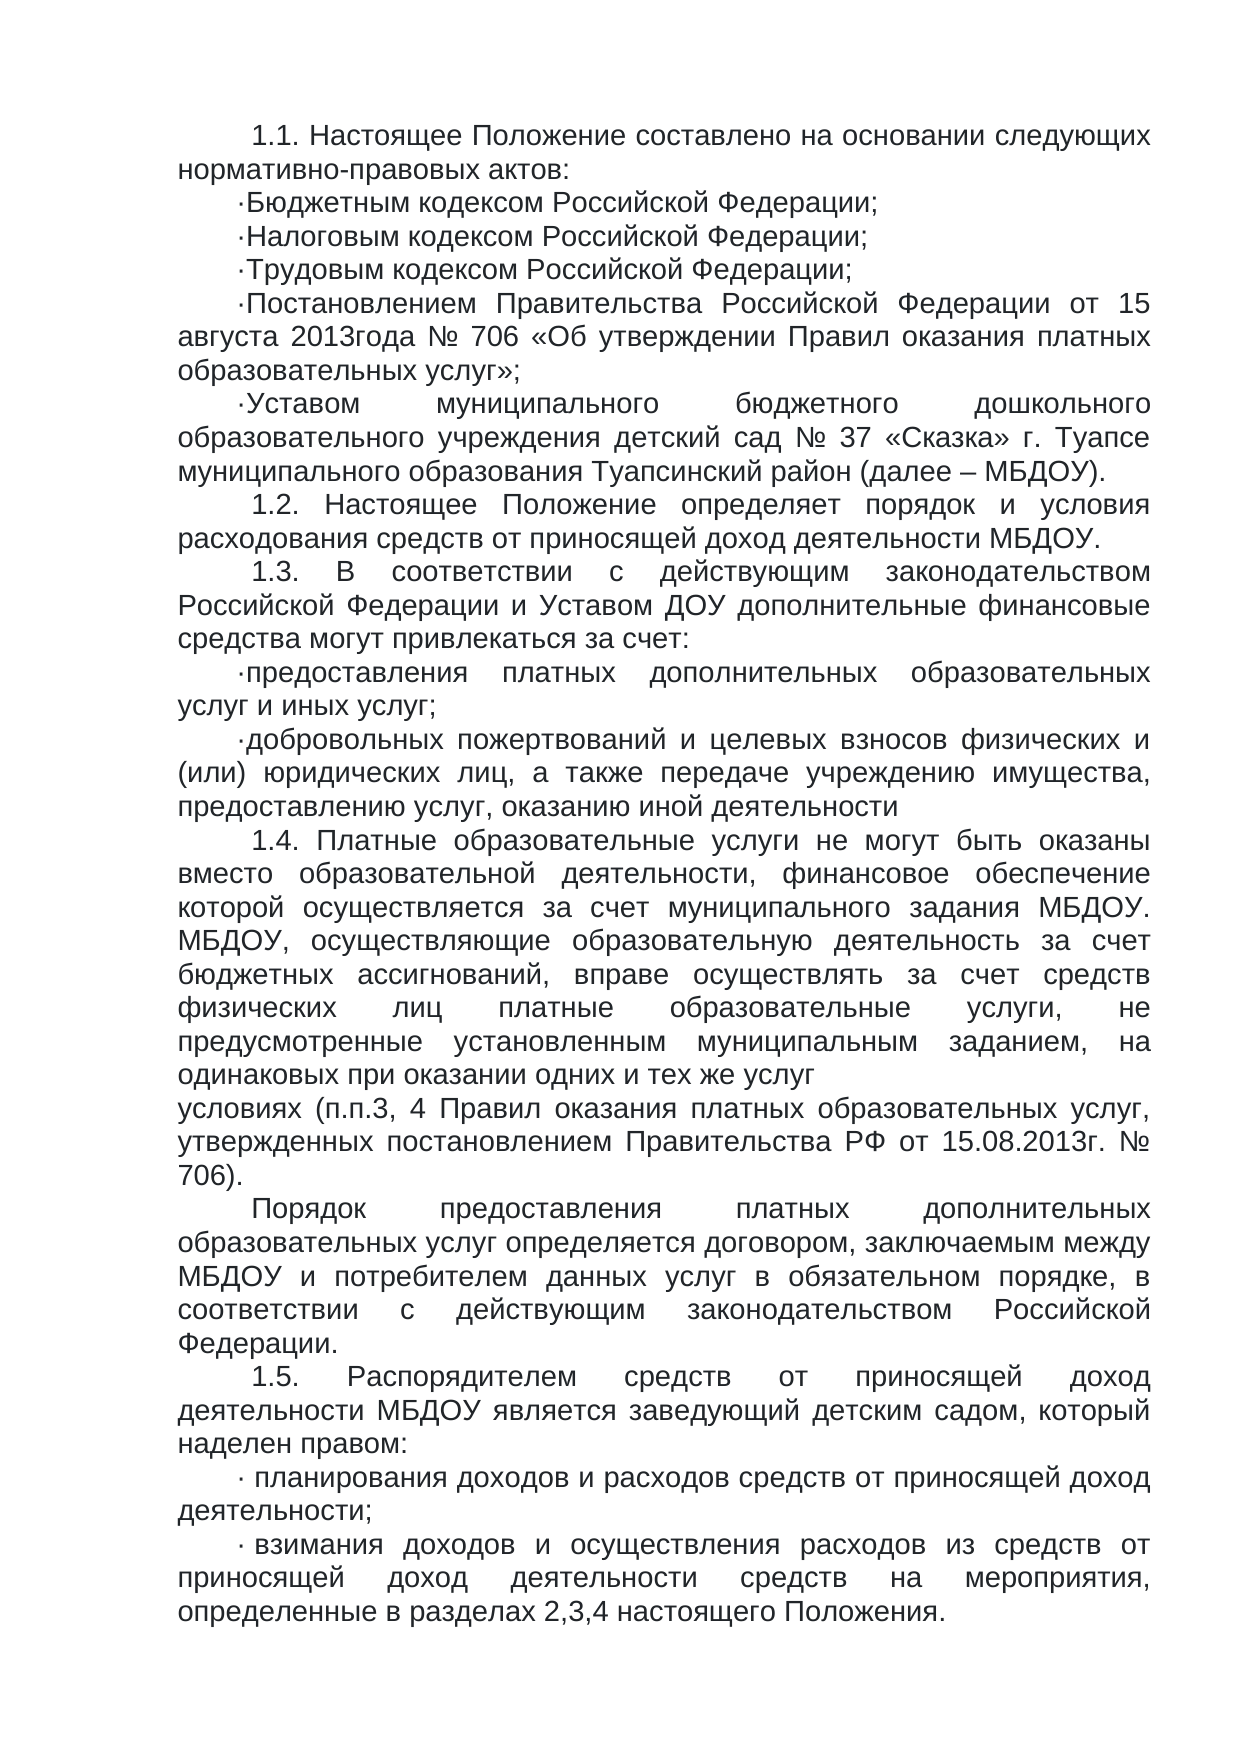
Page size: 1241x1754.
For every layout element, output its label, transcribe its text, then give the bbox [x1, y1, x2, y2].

text · взимания доходов и осуществления расходов из средств от приносящей доход деятельности средств на мероприятия, определенные в разделах 2,3,4 настоящего Положения. [177, 1527, 1152, 1627]
text · планирования доходов и расходов средств от приносящей доход деятельности; [177, 1460, 1152, 1527]
text 1.3. В соответствии с действующим законодательством Российской Федерации и Уставом ДОУ дополнительные финансовые средства могут привлекаться за счет: [177, 554, 1152, 655]
text Порядок предоставления платных дополнительных образовательных услуг определяется договором, заключаемым между МБДОУ и потребителем данных услуг в обязательном порядке, в соответствии с действующим законодательством Российской Федерации. [177, 1191, 1152, 1359]
text ·Налоговым кодексом Российской Федерации; [177, 219, 1152, 252]
text ·Постановлением Правительства Российской Федерации от 15 августа 2013года № 706 «Об утверждении Правил оказания платных образовательных услуг»; [177, 286, 1152, 386]
text ·предоставления платных дополнительных образовательных услуг и иных услуг; [177, 655, 1152, 722]
text 1.5. Распорядителем средств от приносящей доход деятельности МБДОУ является заведующий детским садом, который наделен правом: [177, 1359, 1152, 1460]
text условиях (п.п.3, 4 Правил оказания платных образовательных услуг, утвержденных постановлением Правительства РФ от 15.08.2013г. № 706). [177, 1091, 1152, 1191]
text 1.4. Платные образовательные услуги не могут быть оказаны вместо образовательной деятельности, финансовое обеспечение которой осуществляется за счет муниципального задания МБДОУ. МБДОУ, осуществляющие образовательную деятельность за счет бюджетных ассигнований, вправе осуществлять за счет средств физических лиц платные образовательные услуги, не предусмотренные установленным муниципальным заданием, на одинаковых при оказании одних и тех же услуг [177, 822, 1152, 1091]
text 1.2. Настоящее Положение определяет порядок и условия расходования средств от приносящей доход деятельности МБДОУ. [177, 487, 1152, 554]
text ·Бюджетным кодексом Российской Федерации; [177, 185, 1152, 219]
text ·Уставом муниципального бюджетного дошкольного образовательного учреждения детский сад № 37 «Сказка» г. Туапсе муниципального образования Туапсинский район (далее – МБДОУ). [177, 386, 1152, 487]
text 1.1. Настоящее Положение составлено на основании следующих нормативно-правовых актов: [177, 118, 1152, 185]
text ·Трудовым кодексом Российской Федерации; [177, 252, 1152, 286]
text ·добровольных пожертвований и целевых взносов физических и (или) юридических лиц, а также передаче учреждению имущества, предоставлению услуг, оказанию иной деятельности [177, 722, 1152, 822]
